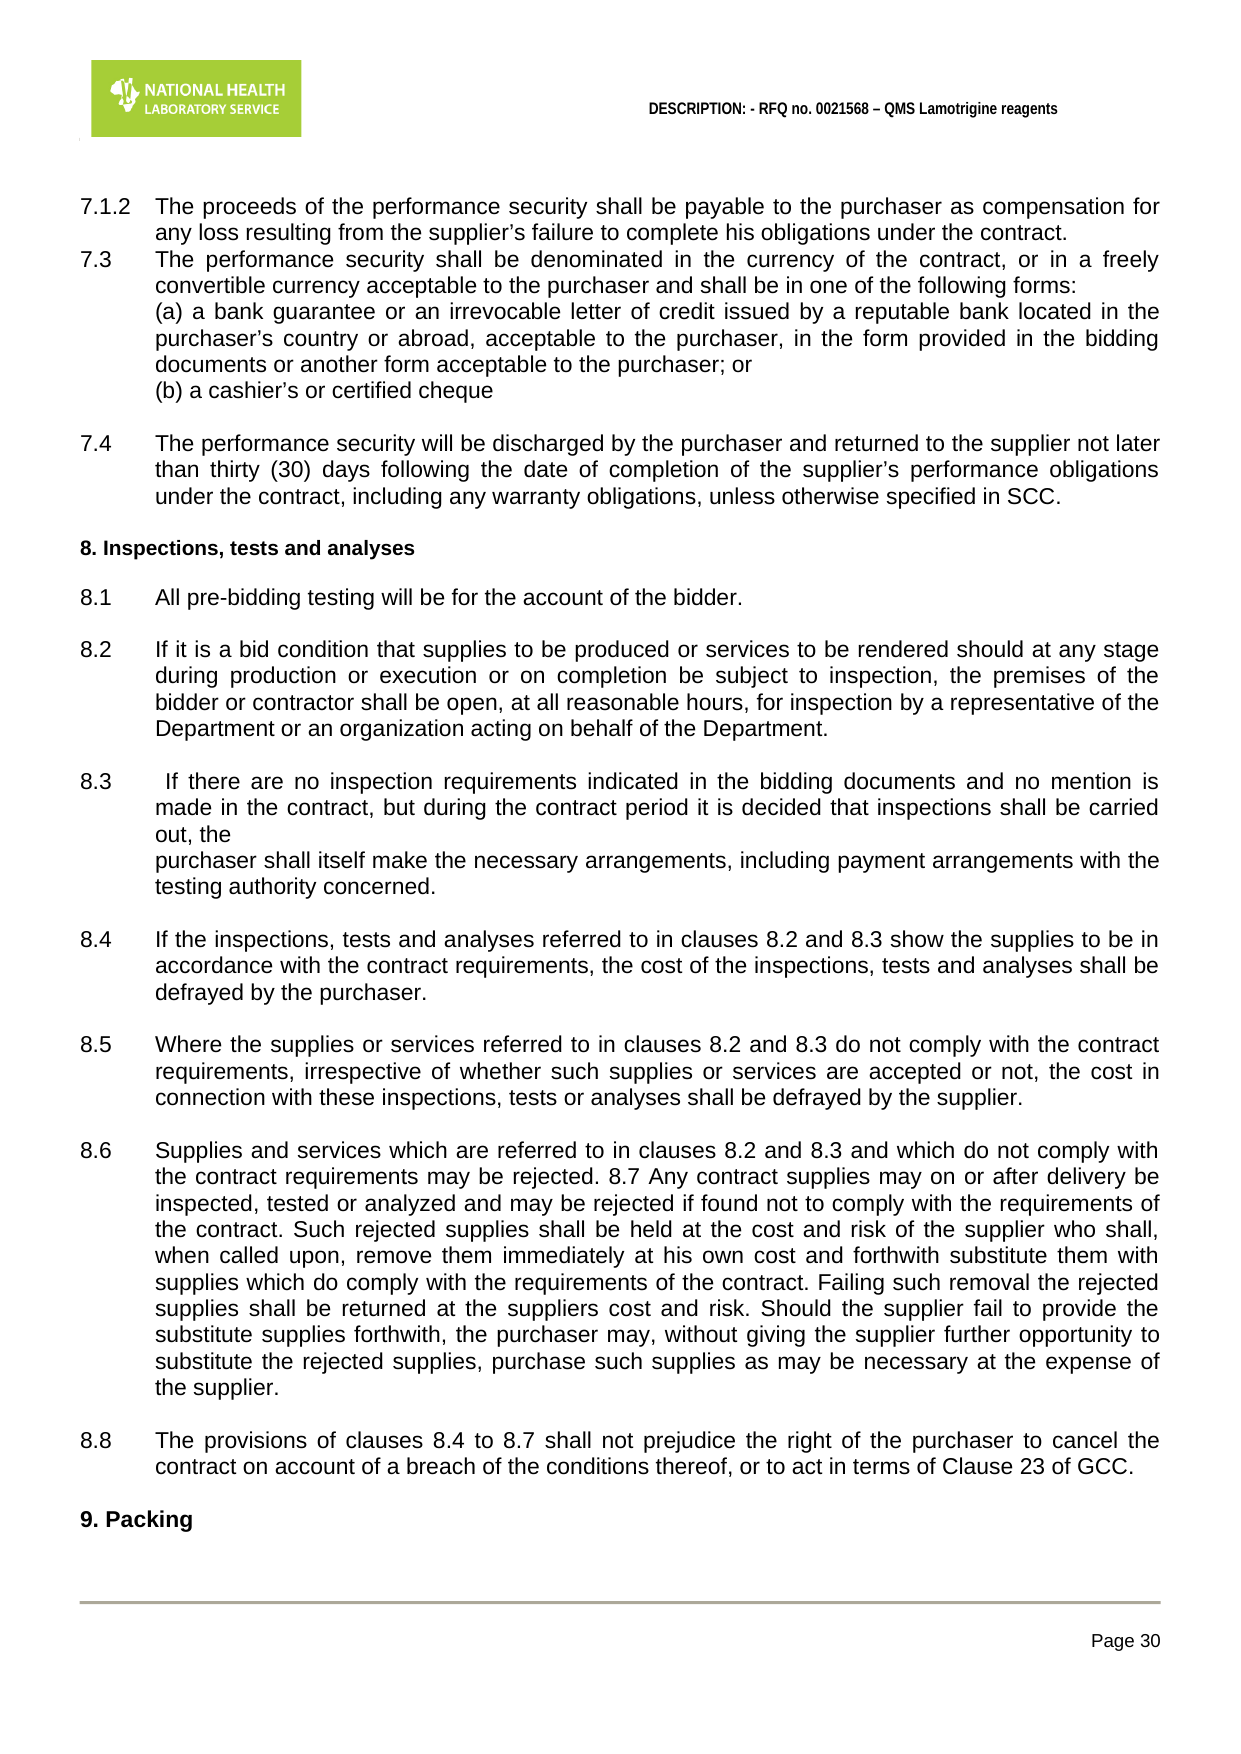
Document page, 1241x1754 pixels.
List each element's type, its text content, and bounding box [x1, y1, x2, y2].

text 8.8 The provisions of clauses 8.4 to 8.7 shall not prejudice the right of the purchaser to cancel the contract on account of a breach of the conditions thereof, or to act in terms of Clause 23 of GCC. [80, 1427, 1161, 1479]
text 8. Inspections, tests and analyses [80, 536, 1161, 559]
text 8.5 Where the supplies or services referred to in clauses 8.2 and 8.3 do not comply with the contract requirements, irrespective of whether such supplies or services are accepted or not, the cost in connection with these inspections, tests or analyses shall be defrayed by the supplier. [80, 1031, 1161, 1111]
text 8.6 Supplies and services which are referred to in clauses 8.2 and 8.3 and which do not comply with the contract requirements may be rejected. 8.7 Any contract supplies may on or after delivery be inspected, tested or analyzed and may be rejected if found not to comply with the requirements of the contract. Such rejected supplies shall be held at the cost and risk of the supplier who shall, when called upon, remove them immediately at his own cost and forthwith substitute them with supplies which do comply with the requirements of the contract. Failing such removal the rejected supplies shall be returned at the suppliers cost and risk. Should the supplier fail to provide the substitute supplies forthwith, the purchaser may, without giving the supplier further opportunity to substitute the rejected supplies, purchase such supplies as may be necessary at the expense of the supplier. [80, 1137, 1161, 1400]
text 7.4 The performance security will be discharged by the purchaser and returned to the supplier not later than thirty (30) days following the date of completion of the supplier’s performance obligations under the contract, including any warranty obligations, unless otherwise specified in SCC. [80, 430, 1161, 509]
text (b) a cashier’s or certified cheque [80, 377, 1161, 404]
text 8.4 If the inspections, tests and analyses referred to in clauses 8.2 and 8.3 show the supplies to be in accordance with the contract requirements, the cost of the inspections, tests and analyses shall be defrayed by the purchaser. [80, 926, 1161, 1005]
text 7.3 The performance security shall be denominated in the currency of the contract, or in a freely convertible currency acceptable to the purchaser and shall be in one of the following forms: [80, 246, 1161, 298]
text 8.1 All pre-bidding testing will be for the account of the bidder. [80, 583, 1161, 610]
text 8.2 If it is a bid condition that supplies to be produced or services to be rendered should at any stage during production or execution or on completion be subject to inspection, the premises of the bidder or contractor shall be open, at all reasonable hours, for inspection by a representative of the Department or an organization acting on behalf of the Department. [80, 636, 1161, 742]
text (a) a bank guarantee or an irrevocable letter of credit issued by a reputable bank located in the purchaser’s country or abroad, acceptable to the purchaser, in the form provided in the bidding documents or another form acceptable to the purchaser; or [155, 298, 1161, 377]
text 8.3 If there are no inspection requirements indicated in the bidding documents and no mention is made in the contract, but during the contract period it is decided that inspections shall be carried out, the [80, 768, 1161, 847]
picture [91, 60, 302, 137]
list The proceeds of the performance security shall be payable to the purchaser as compensation for any loss resulting from the supplier’s failure to complete his obligations under the contract. [80, 193, 1161, 246]
text purchaser shall itself make the necessary arrangements, including payment arrangements with the testing authority concerned. [155, 847, 1161, 900]
text 9. Packing [80, 1506, 1161, 1532]
